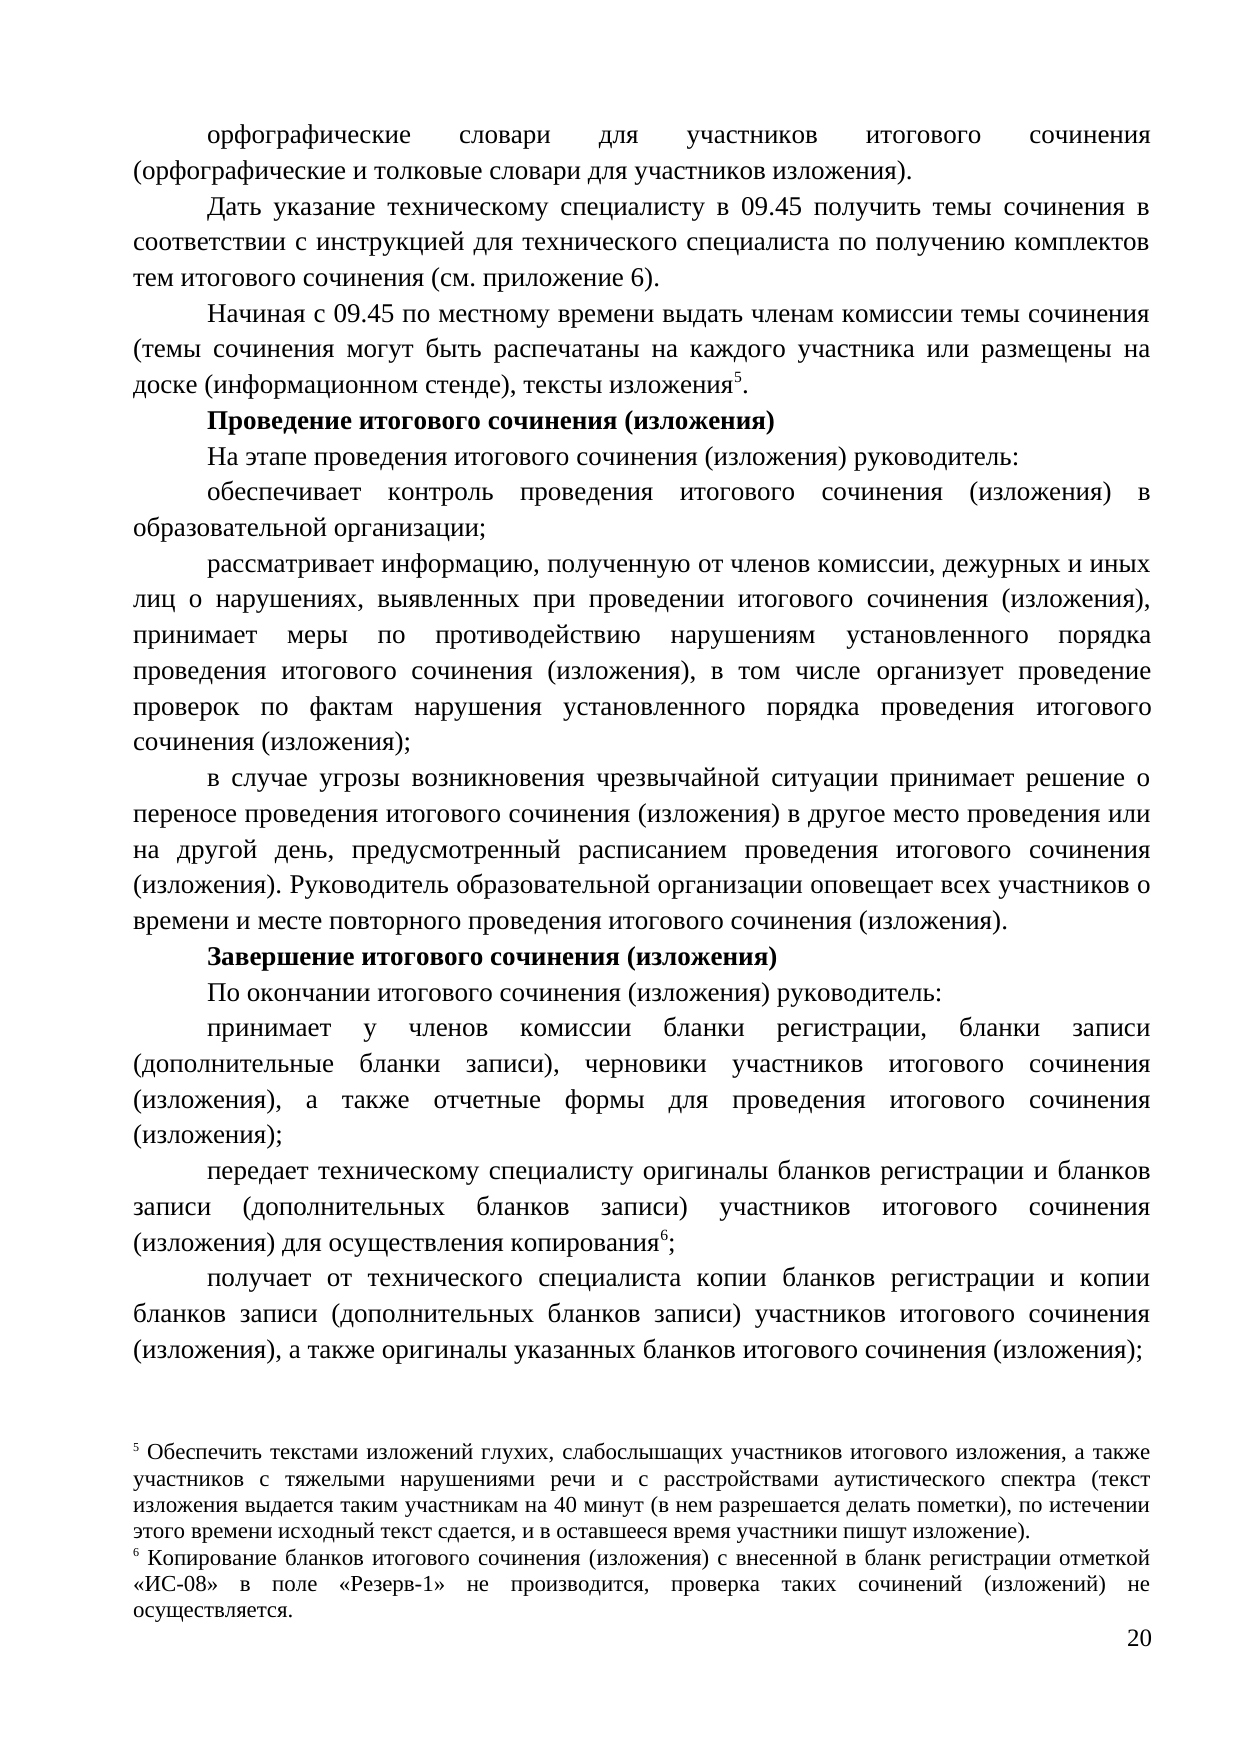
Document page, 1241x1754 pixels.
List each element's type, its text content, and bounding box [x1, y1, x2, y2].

text Начиная с 09.45 по местному времени выдать членам комиссии темы сочинения (темы сочинения могут быть распечатаны на каждого участника или размещены на доске (информационном стенде), тексты изложения. [133, 297, 1152, 399]
text обеспечивает контроль проведения итогового сочинения (изложения) в образовательной организации; [133, 475, 1152, 542]
list принимает у членов комиссии бланки регистрации, бланки записи (дополнительные бланки записи), черновики участников итогового сочинения (изложения), а также отчетные формы для проведения итогового сочинения (изложения); [133, 1011, 1152, 1150]
text рассматривает информацию, полученную от членов комиссии, дежурных и иных лиц о нарушениях, выявленных при проведении итогового сочинения (изложения), принимает меры по противодействию нарушениям установленного порядка проведения итогового сочинения (изложения), в том числе организует проведение проверок по фактам нарушения установленного порядка проведения итогового сочинения (изложения); [133, 547, 1152, 757]
text По окончании итогового сочинения (изложения) руководитель: [133, 976, 1152, 1007]
text Дать указание техническому специалисту в 09.45 получить темы сочинения в соответствии с инструкцией для технического специалиста по получению комплектов тем итогового сочинения (см. приложение 6). [133, 189, 1152, 292]
text получает от технического специалиста копии бланков регистрации и копии бланков записи (дополнительных бланков записи) участников итогового сочинения (изложения), а также оригиналы указанных бланков итогового сочинения (изложения); [133, 1261, 1152, 1364]
text Проведение итогового сочинения (изложения) [133, 404, 1152, 435]
text Завершение итогового сочинения (изложения) [133, 940, 1152, 971]
text На этапе проведения итогового сочинения (изложения) руководитель: [133, 440, 1152, 471]
text в случае угрозы возникновения чрезвычайной ситуации принимает решение о переносе проведения итогового сочинения (изложения) в другое место проведения или на другой день, предусмотренный расписанием проведения итогового сочинения (изложения). Руководитель образовательной организации оповещает всех участников о времени и месте повторного проведения итогового сочинения (изложения). [133, 761, 1152, 935]
text передает техническому специалисту оригиналы бланков регистрации и бланков записи (дополнительных бланков записи) участников итогового сочинения (изложения) для осуществления копирования; [133, 1154, 1152, 1257]
text орфографические словари для участников итогового сочинения (орфографические и толковые словари для участников изложения). [133, 118, 1152, 185]
